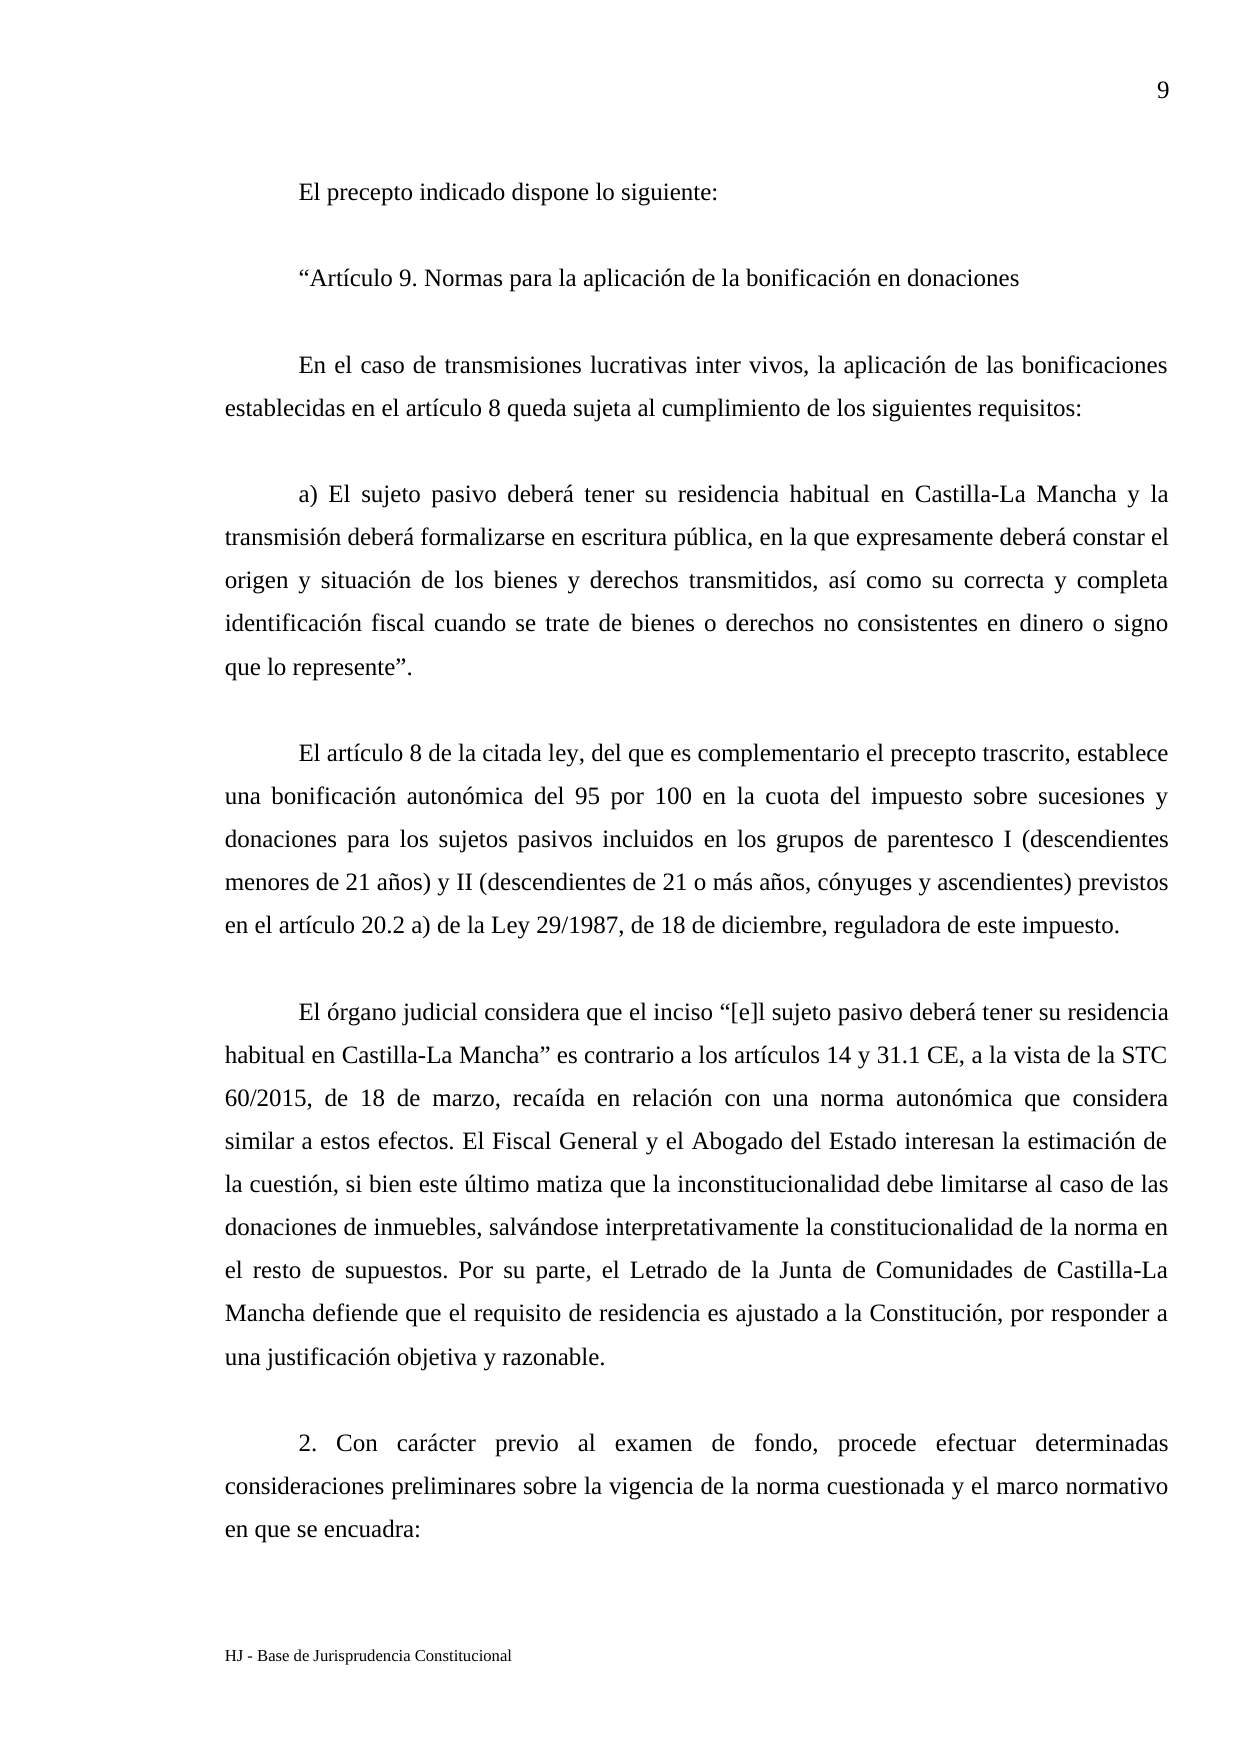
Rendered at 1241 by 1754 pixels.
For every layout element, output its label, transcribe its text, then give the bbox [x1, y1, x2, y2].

text El precepto indicado dispone lo siguiente: [224, 177, 1169, 206]
text a) El sujeto pasivo deberá tener su residencia habitual en Castilla-La Mancha y la transmisión deberá formalizarse en escritura pública, en la que expresamente deberá constar el origen y situación de los bienes y derechos transmitidos, así como su correcta y completa identificación fiscal cuando se trate de bienes o derechos no consistentes en dinero o signo que lo represente”. [224, 479, 1169, 680]
text El órgano judicial considera que el inciso “[e]l sujeto pasivo deberá tener su residencia habitual en Castilla-La Mancha” es contrario a los artículos 14 y 31.1 CE, a la vista de la STC 60/2015, de 18 de marzo, recaída en relación con una norma autonómica que considera similar a estos efectos. El Fiscal General y el Abogado del Estado interesan la estimación de la cuestión, si bien este último matiza que la inconstitucionalidad debe limitarse al caso de las donaciones de inmuebles, salvándose interpretativamente la constitucionalidad de la norma en el resto de supuestos. Por su parte, el Letrado de la Junta de Comunidades de Castilla-La Mancha defiende que el requisito de residencia es ajustado a la Constitución, por responder a una justificación objetiva y razonable. [224, 997, 1169, 1370]
text El artículo 8 de la citada ley, del que es complementario el precepto trascrito, establece una bonificación autonómica del 95 por 100 en la cuota del impuesto sobre sucesiones y donaciones para los sujetos pasivos incluidos en los grupos de parentesco I (descendientes menores de 21 años) y II (descendientes de 21 o más años, cónyuges y ascendientes) previstos en el artículo 20.2 a) de la Ley 29/1987, de 18 de diciembre, reguladora de este impuesto. [224, 738, 1169, 939]
text En el caso de transmisiones lucrativas inter vivos, la aplicación de las bonificaciones establecidas en el artículo 8 queda sujeta al cumplimiento de los siguientes requisitos: [224, 350, 1169, 422]
text 2. Con carácter previo al examen de fondo, procede efectuar determinadas consideraciones preliminares sobre la vigencia de la norma cuestionada y el marco normativo en que se encuadra: [224, 1428, 1169, 1543]
text “Artículo 9. Normas para la aplicación de la bonificación en donaciones [224, 263, 1169, 292]
